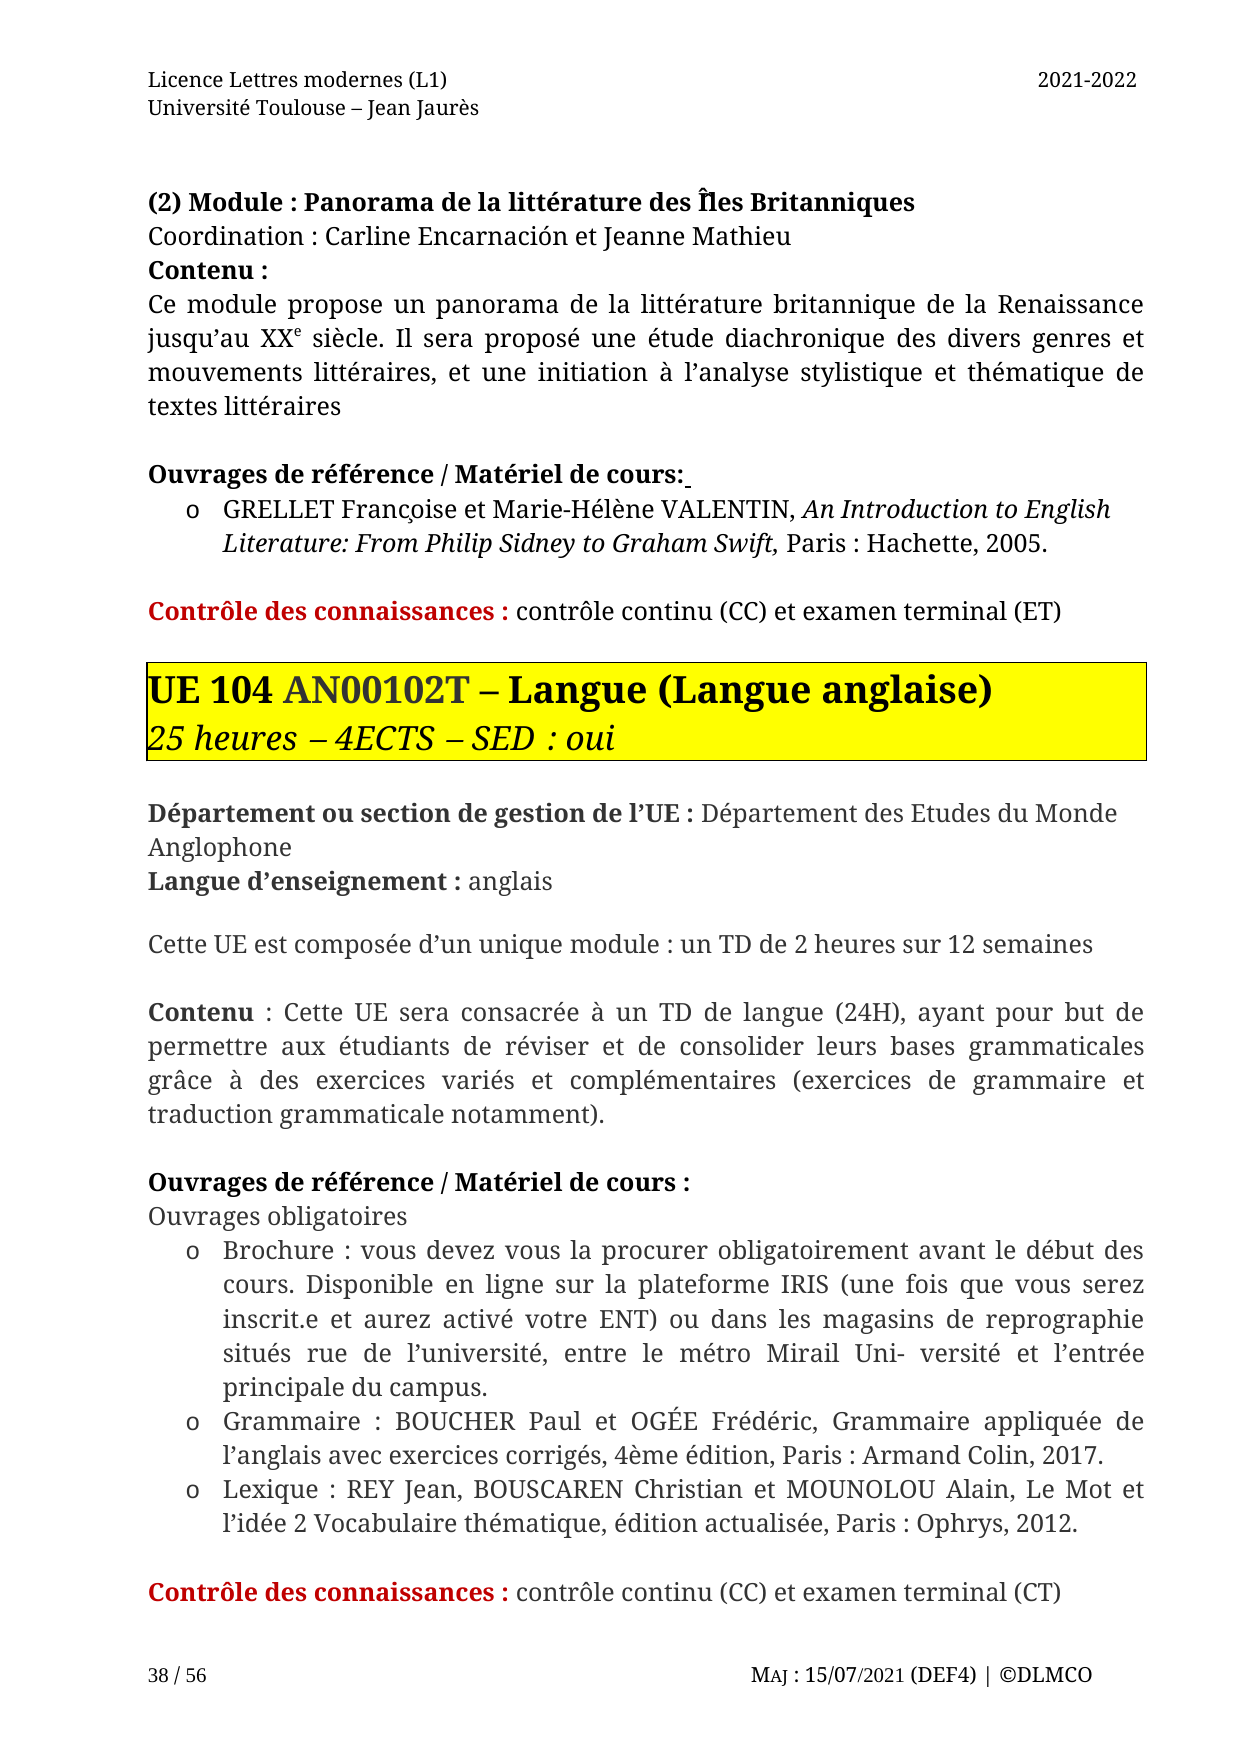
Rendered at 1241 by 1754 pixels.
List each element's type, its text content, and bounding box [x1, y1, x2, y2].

text Cette UE est composée d’un unique module : un TD de 2 heures sur 12 semaines [148, 926, 1146, 960]
text Département ou section de gestion de l’UE : Département des Etudes du Monde Anglophone Langue d’enseignement : anglais [148, 795, 1146, 926]
text Contrôle des connaissances : contrôle continu (CC) et examen terminal (ET) [148, 594, 1146, 628]
list GRELLET Françoise et Marie-Hélène VALENTIN, An Introduction to English Literature: From Philip Sidney to Graham Swift, Paris : Hachette, 2005. [185, 491, 1146, 559]
text Coordination : Carline Encarnación et Jeanne Mathieu [148, 219, 1146, 253]
text Ouvrages obligatoires [148, 1199, 1146, 1233]
list Lexique : REY Jean, BOUSCAREN Christian et MOUNOLOU Alain, Le Mot et l’idée 2 Vocabulaire thématique, édition actualisée, Paris : Ophrys, 2012. [185, 1472, 1146, 1540]
text (2) Module : Panorama de la littérature des Î̂les Britanniques [148, 185, 1146, 219]
list Brochure : vous devez vous la procurer obligatoirement avant le début des cours. Disponible en ligne sur la plateforme IRIS (une fois que vous serez inscrit.e et aurez activé votre ENT) ou dans les magasins de reprographie situés rue de l’université, entre le métro Mirail Uni- versité et l’entrée principale du campus. [185, 1233, 1146, 1403]
text Contenu : Cette UE sera consacrée à un TD de langue (24H), ayant pour but de permettre aux étudiants de réviser et de consolider leurs bases grammaticales grâce à des exercices variés et complémentaires (exercices de grammaire et traduction grammaticale notamment). [148, 994, 1146, 1131]
text Ce module propose un panorama de la littérature britannique de la Renaissance jusqu’au XXe siècle. Il sera proposé une étude diachronique des divers genres et mouvements littéraires, et une initiation à l’analyse stylistique et thématique de textes littéraires [148, 287, 1146, 423]
text UE 104 AN00102T – Langue (Langue anglaise) [148, 663, 1146, 713]
text Contrôle des connaissances : contrôle continu (CC) et examen terminal (CT) [148, 1574, 1146, 1608]
text 25 heures – 4ECTS – SED : oui [148, 713, 1146, 760]
text Ouvrages de référence / Matériel de cours: [148, 457, 1146, 491]
list Grammaire : BOUCHER Paul et OGÉE Frédéric, Grammaire appliquée de l’anglais avec exercices corrigés, 4ème édition, Paris : Armand Colin, 2017. [185, 1403, 1146, 1472]
text Contenu : [148, 253, 1146, 287]
text Ouvrages de référence / Matériel de cours : [148, 1165, 1146, 1199]
